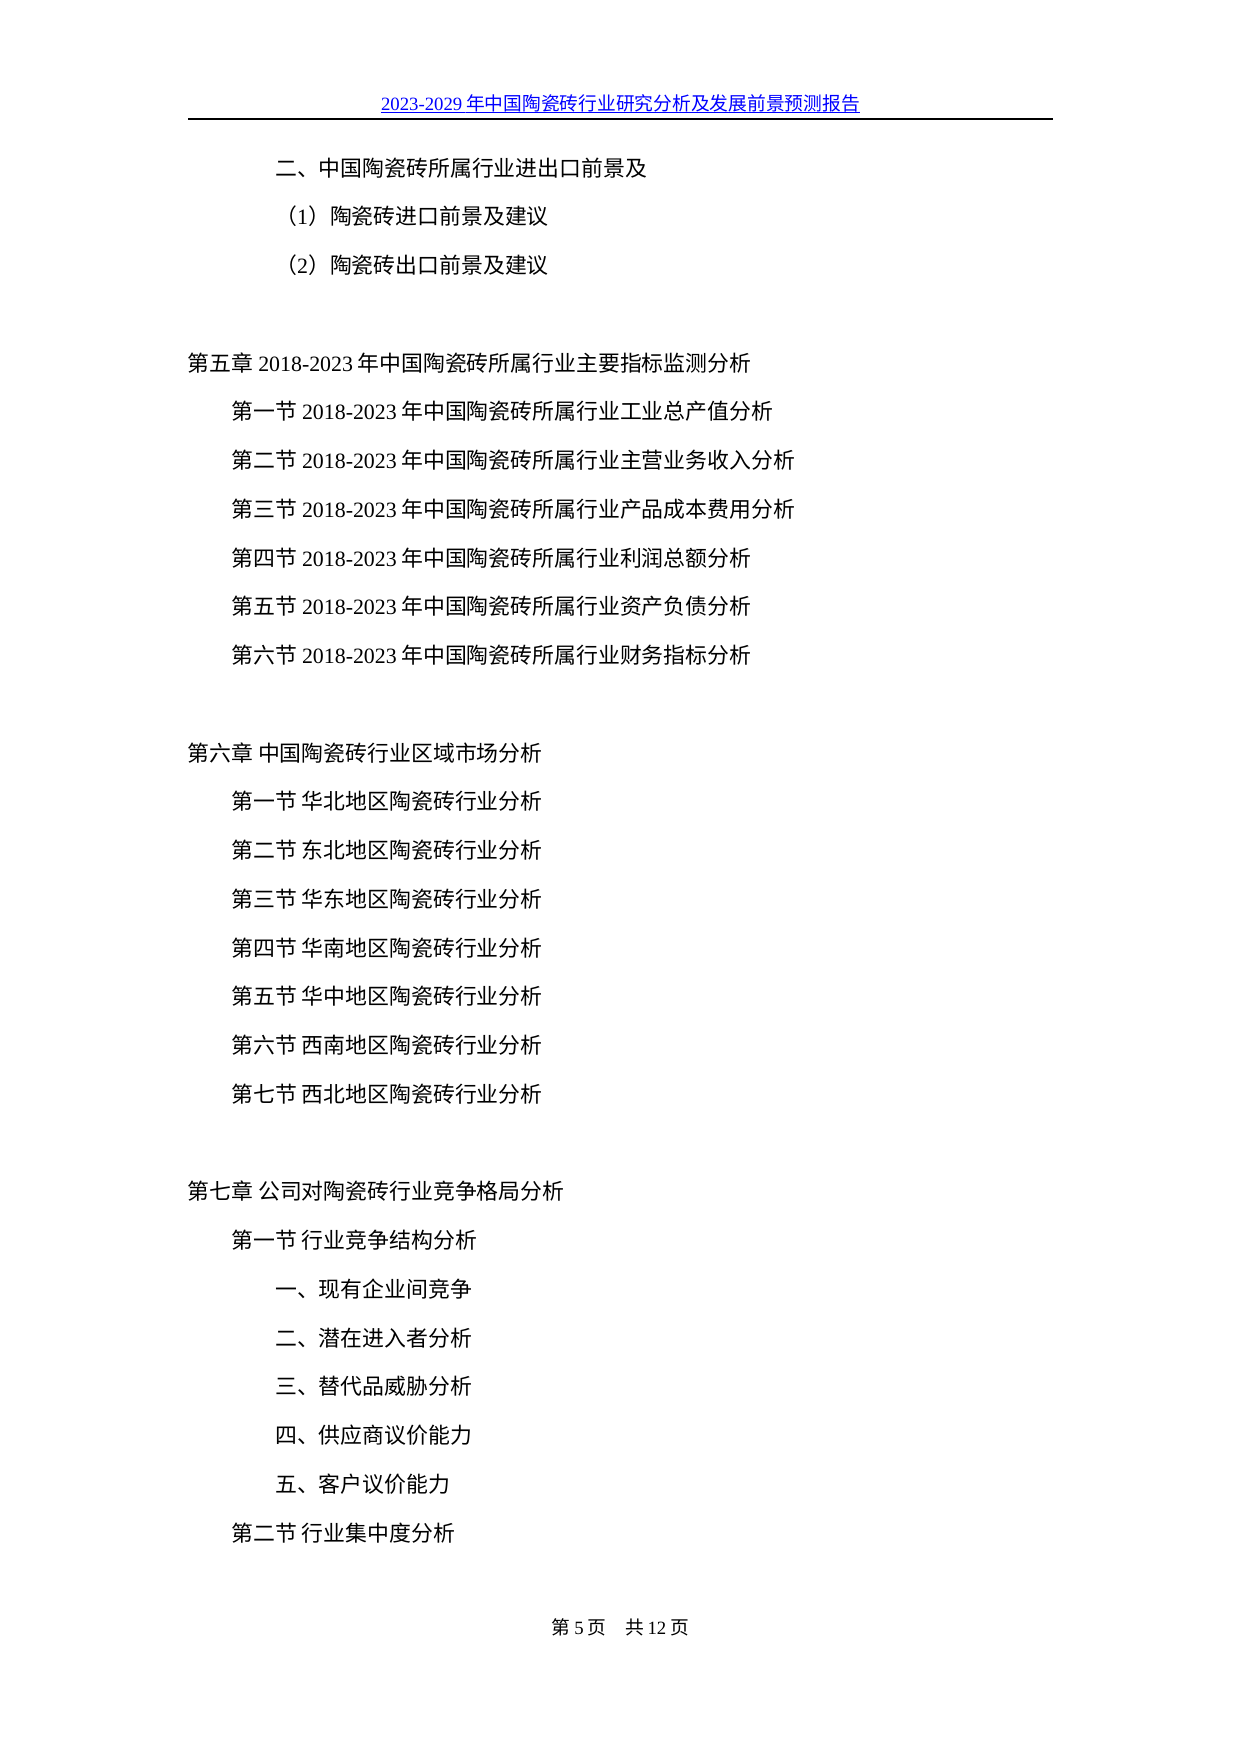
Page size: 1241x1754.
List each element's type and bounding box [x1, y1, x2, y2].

text [187, 150, 1053, 1548]
